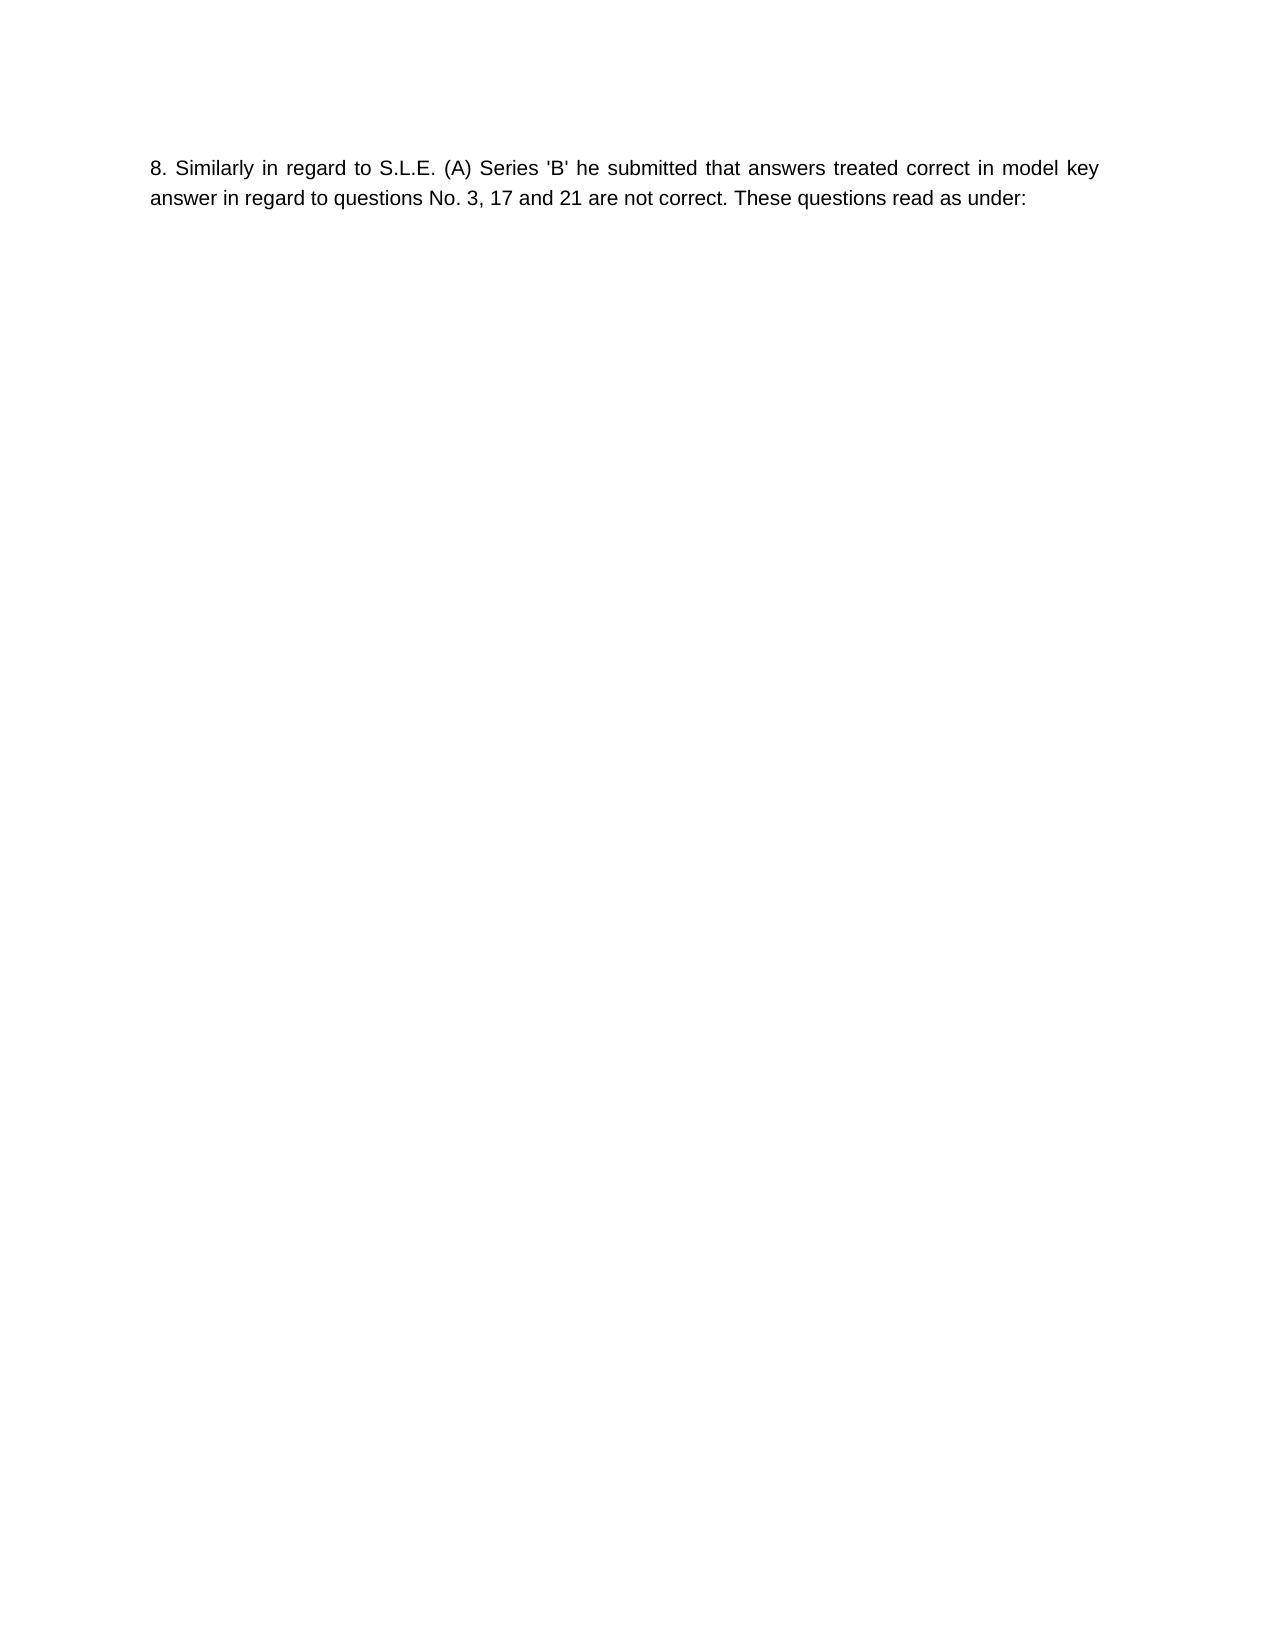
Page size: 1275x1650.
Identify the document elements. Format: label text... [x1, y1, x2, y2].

text 8. Similarly in regard to S.L.E. (A) Series 'B' he submitted that answers treated correct in model key answer in regard to questions No. 3, 17 and 21 are not correct. These questions read as under: [150, 150, 1102, 209]
